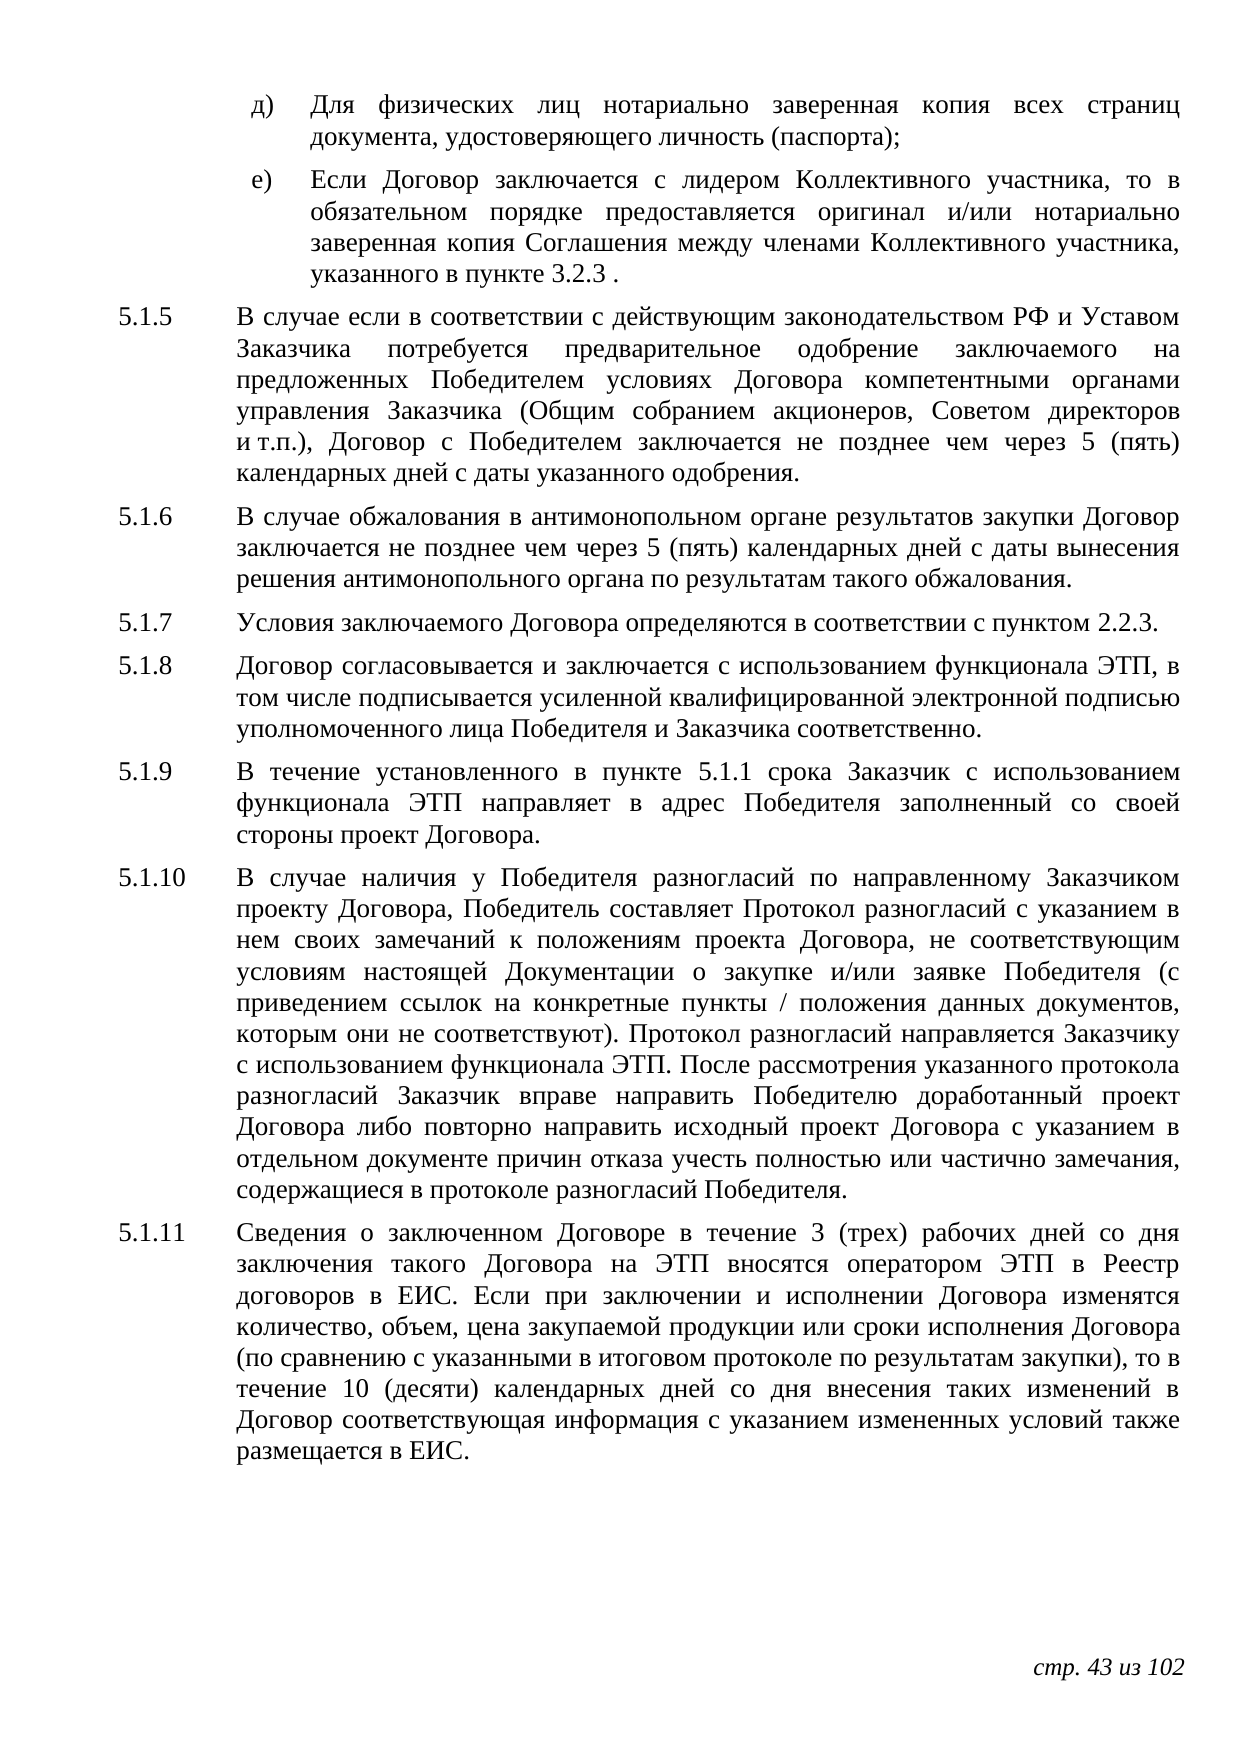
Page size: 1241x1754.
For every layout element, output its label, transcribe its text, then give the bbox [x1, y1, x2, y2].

text В случае наличия у Победителя разногласий по направленному Заказчиком проекту Договора, Победитель составляет Протокол разногласий с указанием в нем своих замечаний к положениям проекта Договора, не соответствующим условиям настоящей Документации о закупке и/или заявке Победителя (с приведением ссылок на конкретные пункты / положения данных документов, которым они не соответствуют). Протокол разногласий направляется Заказчику с использованием функционала ЭТП. После рассмотрения указанного протокола разногласий Заказчик вправе направить Победителю доработанный проект Договора либо повторно направить исходный проект Договора с указанием в отдельном документе причин отказа учесть полностью или частично замечания, содержащиеся в протоколе разногласий Победителя. [118, 861, 1181, 1204]
text Сведения о заключенном Договоре в течение 3 (трех) рабочих дней со дня заключения такого Договора на ЭТП вносятся оператором ЭТП в Реестр договоров в ЕИС. Если при заключении и исполнении Договора изменятся количество, объем, цена закупаемой продукции или сроки исполнения Договора (по сравнению с указанными в итоговом протоколе по результатам закупки), то в течение 10 (десяти) календарных дней со дня внесения таких изменений в Договор соответствующая информация с указанием измененных условий также размещается в ЕИС. [118, 1216, 1181, 1466]
text В случае если в соответствии с действующим законодательством РФ и Уставом Заказчика потребуется предварительное одобрение заключаемого на предложенных Победителем условиях Договора компетентными органами управления Заказчика (Общим собранием акционеров, Советом директоров и т.п.), Договор с Победителем заключается не позднее чем через 5 (пять) календарных дней с даты указанного одобрения. [118, 301, 1181, 487]
text Договор согласовывается и заключается с использованием функционала ЭТП, в том числе подписывается усиленной квалифицированной электронной подписью уполномоченного лица Победителя и Заказчика соответственно. [118, 649, 1181, 743]
text Условия заключаемого Договора определяются в соответствии с пунктом 2.2.3. [118, 606, 1181, 637]
list Для физических лиц нотариально заверенная копия всех страниц документа, удостоверяющего личность (паспорта); [251, 89, 1181, 151]
list Если Договор заключается с лидером Коллективного участника, то в обязательном порядке предоставляется оригинал и/или нотариально заверенная копия Соглашения между членами Коллективного участника, указанного в пункте 3.2.3 . [251, 163, 1181, 288]
text В случае обжалования в антимонопольном органе результатов закупки Договор заключается не позднее чем через 5 (пять) календарных дней с даты вынесения решения антимонопольного органа по результатам такого обжалования. [118, 500, 1181, 593]
text В течение установленного в пункте 5.1.1 срока Заказчик с использованием функционала ЭТП направляет в адрес Победителя заполненный со своей стороны проект Договора. [118, 755, 1181, 849]
